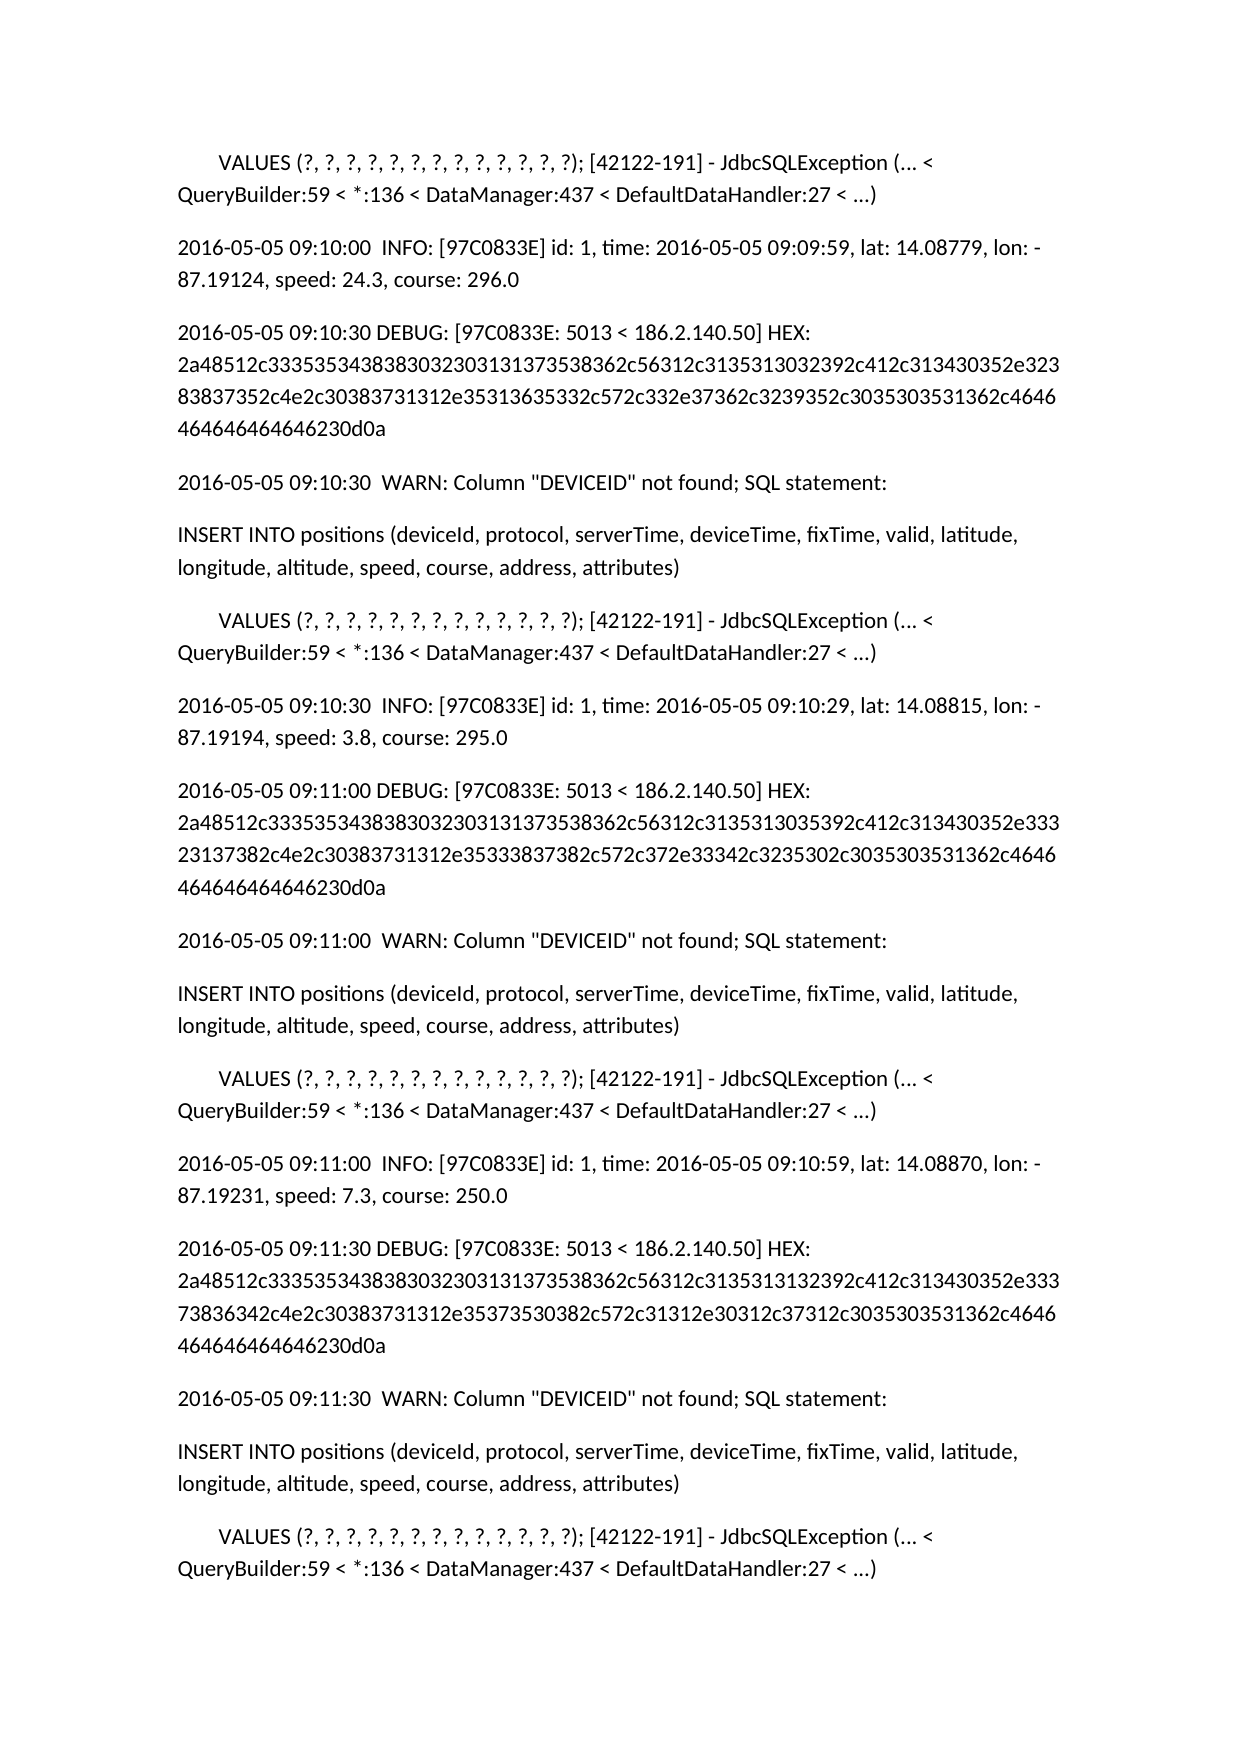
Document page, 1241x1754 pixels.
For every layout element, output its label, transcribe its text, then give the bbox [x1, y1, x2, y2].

text 2016-05-05 09:11:00 DEBUG: [97C0833E: 5013 < 186.2.140.50] HEX: 2a48512c3335353438383032303131373538362c56312c3135313035392c412c313430352e33323137382c4e2c30383731312e35333837382c572c372e33342c3235302c3035303531362c4646464646464646230d0a [177, 776, 1063, 901]
text 2016-05-05 09:10:30 DEBUG: [97C0833E: 5013 < 186.2.140.50] HEX: 2a48512c3335353438383032303131373538362c56312c3135313032392c412c313430352e32383837352c4e2c30383731312e35313635332c572c332e37362c3239352c3035303531362c4646464646464646230d0a [177, 318, 1063, 443]
text 2016-05-05 09:11:30 WARN: Column "DEVICEID" not found; SQL statement: [177, 1384, 1063, 1412]
text 2016-05-05 09:10:30 INFO: [97C0833E] id: 1, time: 2016-05-05 09:10:29, lat: 14.08815, lon: -87.19194, speed: 3.8, course: 295.0 [177, 691, 1063, 751]
text 2016-05-05 09:10:00 INFO: [97C0833E] id: 1, time: 2016-05-05 09:09:59, lat: 14.08779, lon: -87.19124, speed: 24.3, course: 296.0 [177, 233, 1063, 293]
text INSERT INTO positions (deviceId, protocol, serverTime, deviceTime, fixTime, valid, latitude, longitude, altitude, speed, course, address, attributes) [177, 979, 1063, 1039]
text 2016-05-05 09:11:30 DEBUG: [97C0833E: 5013 < 186.2.140.50] HEX: 2a48512c3335353438383032303131373538362c56312c3135313132392c412c313430352e33373836342c4e2c30383731312e35373530382c572c31312e30312c37312c3035303531362c4646464646464646230d0a [177, 1234, 1063, 1359]
text 2016-05-05 09:11:00 INFO: [97C0833E] id: 1, time: 2016-05-05 09:10:59, lat: 14.08870, lon: -87.19231, speed: 7.3, course: 250.0 [177, 1149, 1063, 1209]
text INSERT INTO positions (deviceId, protocol, serverTime, deviceTime, fixTime, valid, latitude, longitude, altitude, speed, course, address, attributes) [177, 1437, 1063, 1497]
text INSERT INTO positions (deviceId, protocol, serverTime, deviceTime, fixTime, valid, latitude, longitude, altitude, speed, course, address, attributes) [177, 521, 1063, 581]
text 2016-05-05 09:11:00 WARN: Column "DEVICEID" not found; SQL statement: [177, 926, 1063, 954]
text 2016-05-05 09:10:30 WARN: Column "DEVICEID" not found; SQL statement: [177, 468, 1063, 496]
